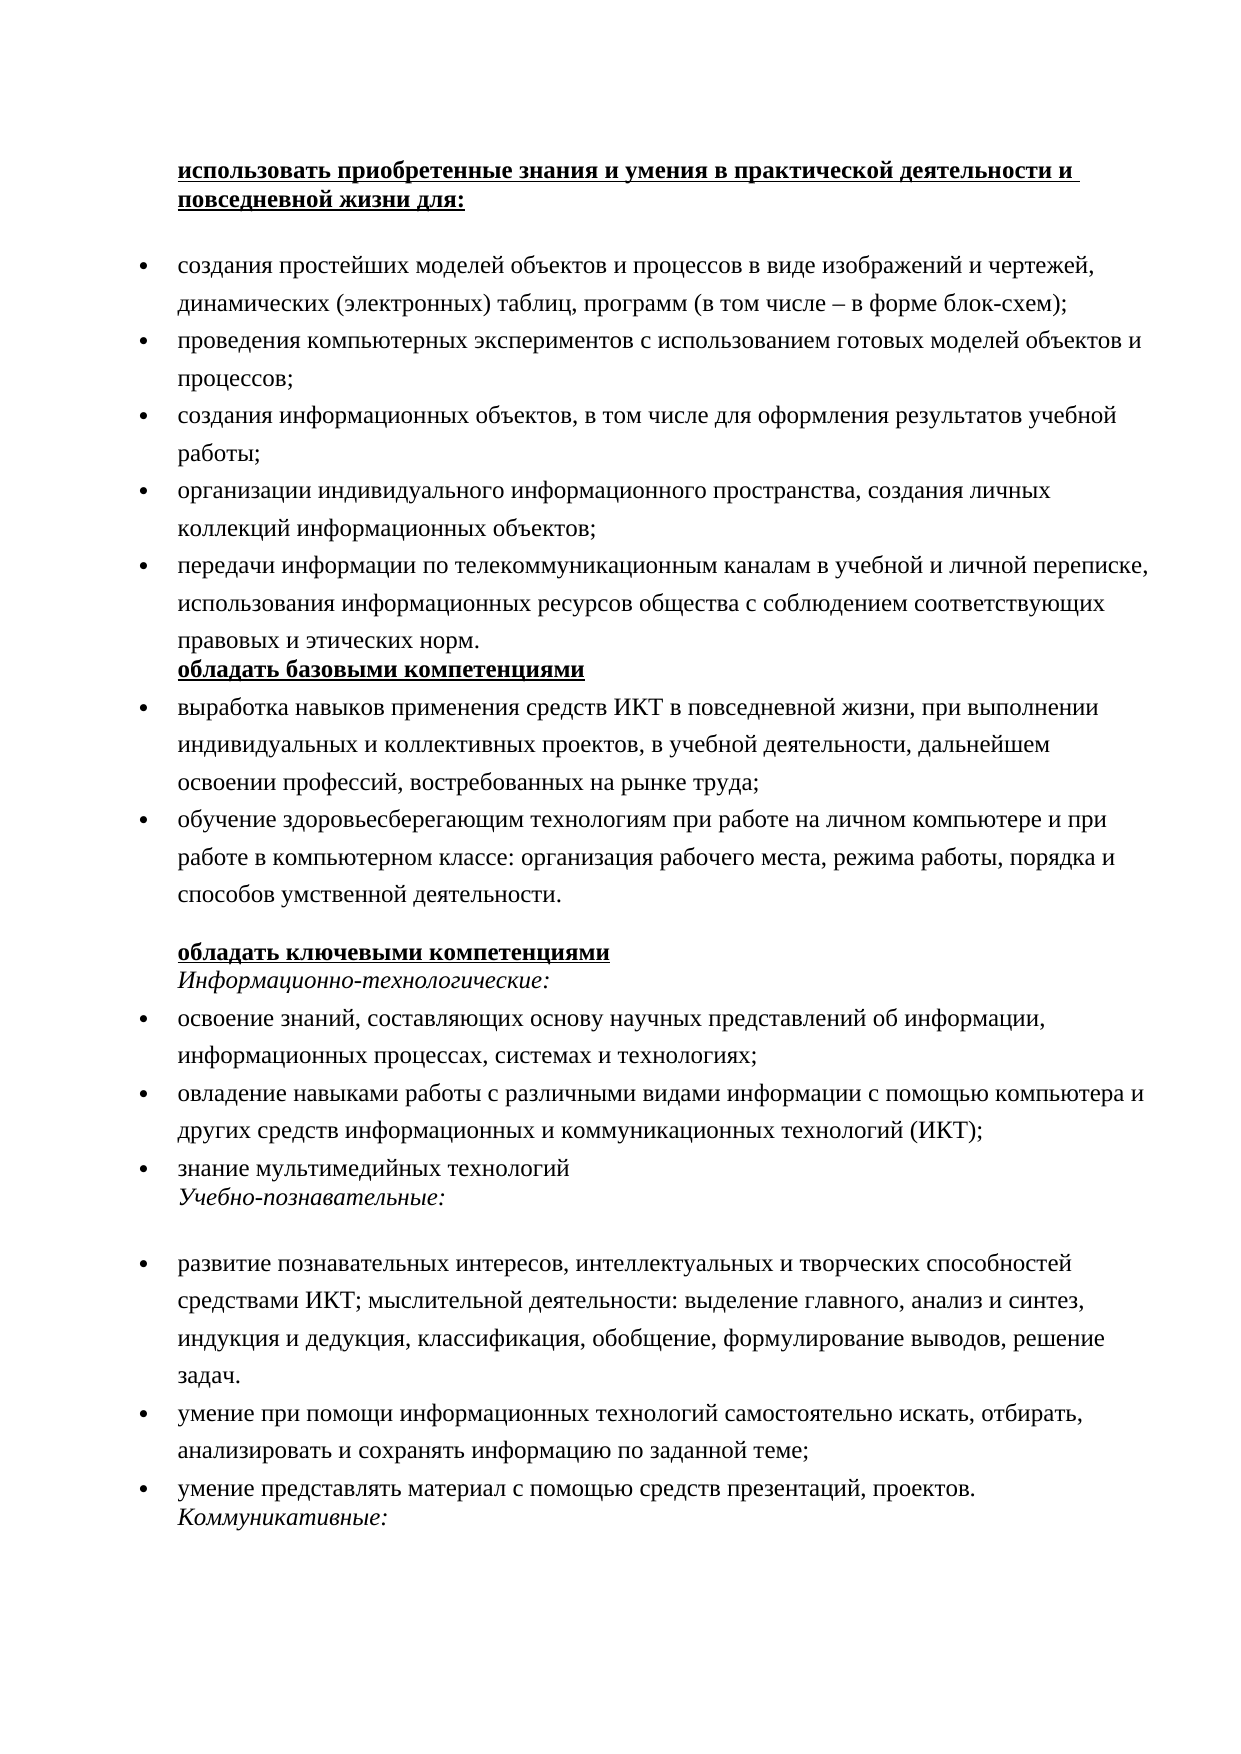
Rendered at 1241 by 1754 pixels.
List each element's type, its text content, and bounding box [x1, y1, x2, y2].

list обучение здоровьесберегающим технологиям при работе на личном компьютере и при работе в компьютерном классе: организация рабочего места, режима работы, порядка и способов умственной деятельности. [140, 796, 1152, 908]
list знание мультимедийных технологий [140, 1144, 1152, 1182]
list проведения компьютерных экспериментов с использованием готовых моделей объектов и процессов; [140, 317, 1152, 392]
list создания информационных объектов, в том числе для оформления результатов учебной работы; [140, 392, 1152, 467]
text обладать ключевыми компетенциями [177, 937, 1152, 966]
list развитие познавательных интересов, интеллектуальных и творческих способностей средствами ИКТ; мыслительной деятельности: выделение главного, анализ и синтез, индукция и дедукция, классификация, обобщение, формулирование выводов, решение задач. [140, 1239, 1152, 1389]
list выработка навыков применения средств ИКТ в повседневной жизни, при выполнении индивидуальных и коллективных проектов, в учебной деятельности, дальнейшем освоении профессий, востребованных на рынке труда; [140, 683, 1152, 796]
text Информационно-технологические: [177, 966, 1152, 994]
list передачи информации по телекоммуникационным каналам в учебной и личной переписке, использования информационных ресурсов общества с соблюдением соответствующих правовых и этических норм. [140, 542, 1152, 654]
list умение представлять материал с помощью средств презентаций, проектов. [140, 1464, 1152, 1502]
text обладать базовыми компетенциями [177, 654, 1152, 683]
text Коммуникативные: [177, 1502, 1152, 1531]
list освоение знаний, составляющих основу научных представлений об информации, информационных процессах, системах и технологиях; [140, 994, 1152, 1069]
list умение при помощи информационных технологий самостоятельно искать, отбирать, анализировать и сохранять информацию по заданной теме; [140, 1389, 1152, 1464]
text использовать приобретенные знания и умения в практической деятельности и повседневной жизни для: [177, 156, 1152, 213]
list создания простейших моделей объектов и процессов в виде изображений и чертежей, динамических (электронных) таблиц, программ (в том числе – в форме блок-схем); [140, 242, 1152, 317]
text Учебно-познавательные: [177, 1182, 1152, 1211]
list организации индивидуального информационного пространства, создания личных коллекций информационных объектов; [140, 467, 1152, 542]
list овладение навыками работы с различными видами информации с помощью компьютера и других средств информационных и коммуникационных технологий (ИКТ); [140, 1069, 1152, 1144]
